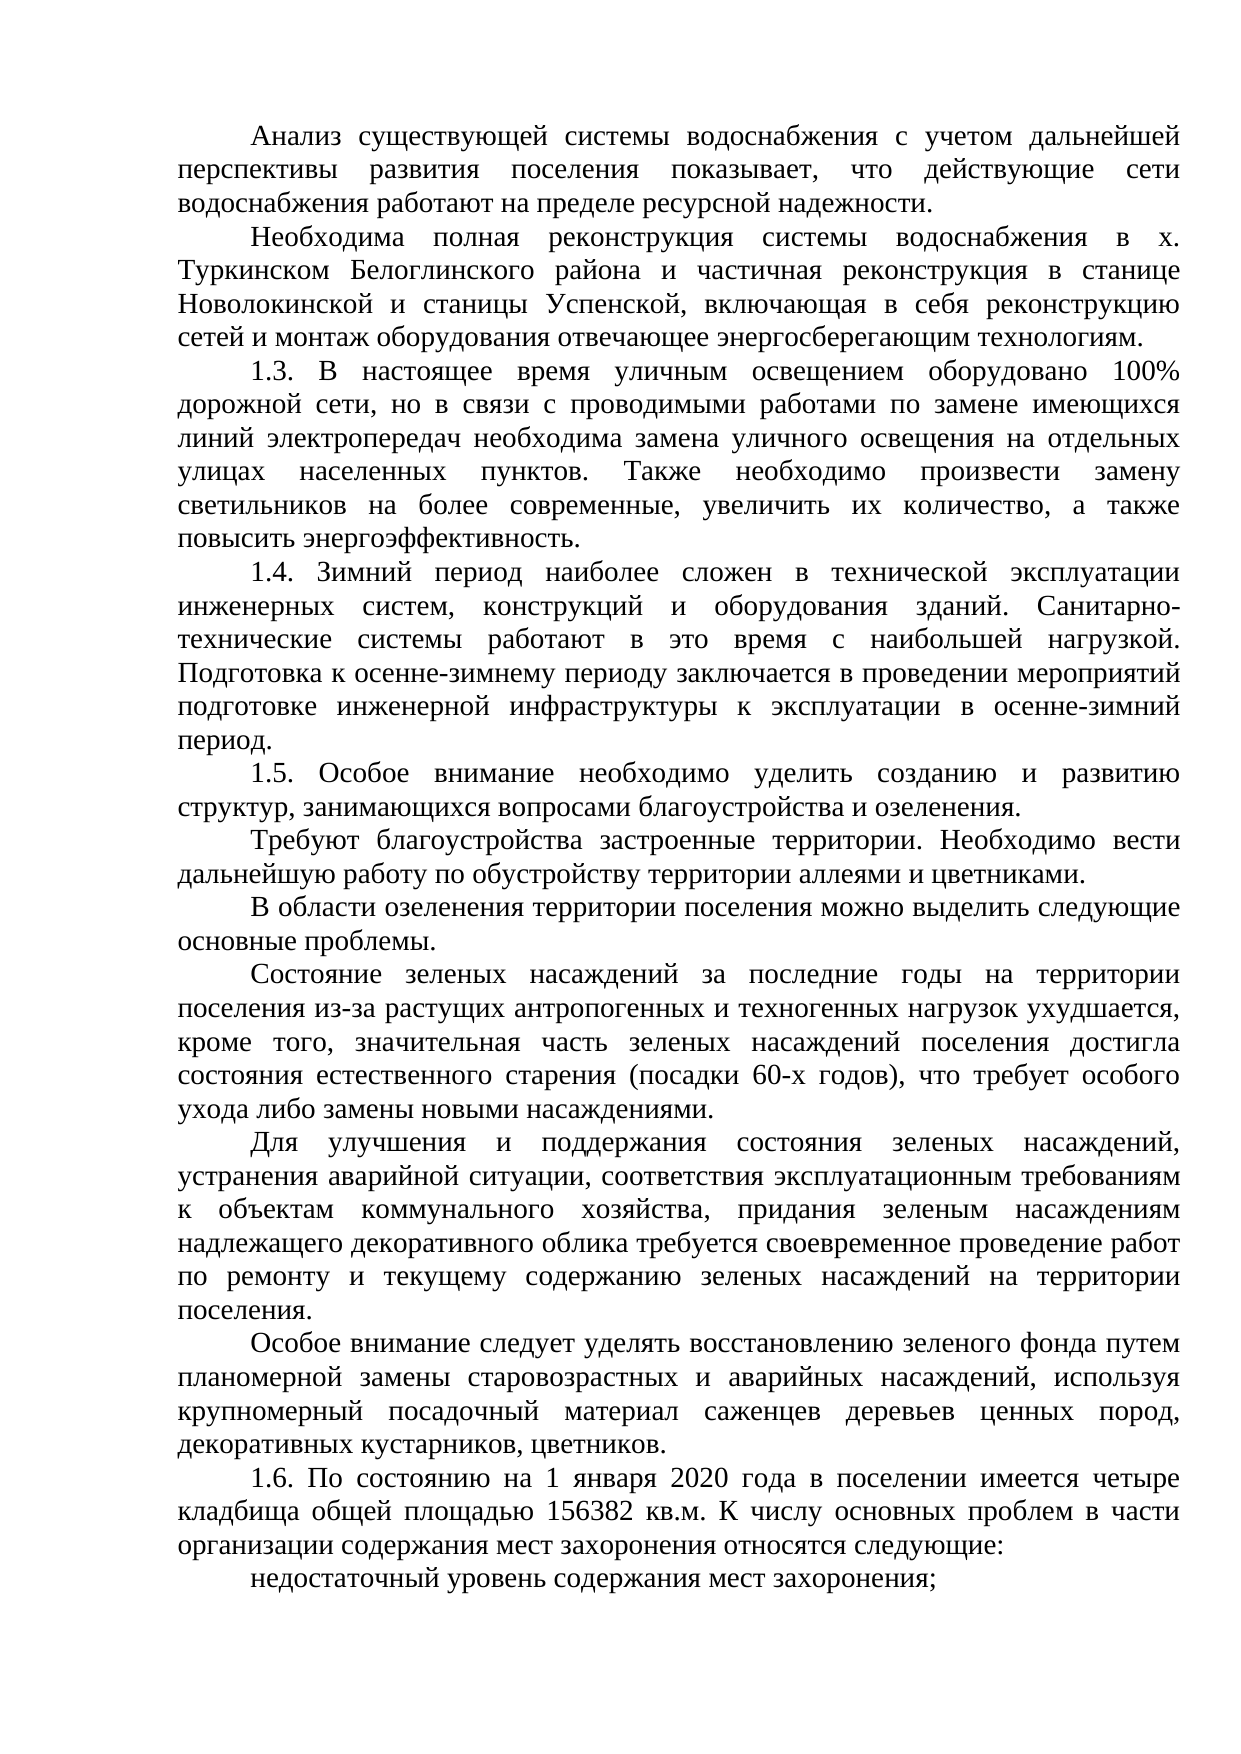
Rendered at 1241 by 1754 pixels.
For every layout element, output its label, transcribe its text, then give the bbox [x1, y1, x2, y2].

text Требуют благоустройства застроенные территории. Необходимо вести дальнейшую работу по обустройству территории аллеями и цветниками. [177, 822, 1181, 889]
text 1.6. По состоянию на 1 января 2020 года в поселении имеется четыре кладбища общей площадью 156382 кв.м. К числу основных проблем в части организации содержания мест захоронения относятся следующие: [177, 1460, 1181, 1560]
text Необходима полная реконструкция системы водоснабжения в х. Туркинском Белоглинского района и частичная реконструкция в станице Новолокинской и станицы Успенской, включающая в себя реконструкцию сетей и монтаж оборудования отвечающее энергосберегающим технологиям. [177, 219, 1181, 353]
text Для улучшения и поддержания состояния зеленых насаждений, устранения аварийной ситуации, соответствия эксплуатационным требованиям к объектам коммунального хозяйства, придания зеленым насаждениям надлежащего декоративного облика требуется своевременное проведение работ по ремонту и текущему содержанию зеленых насаждений на территории поселения. [177, 1124, 1181, 1326]
text 1.4. Зимний период наиболее сложен в технической эксплуатации инженерных систем, конструкций и оборудования зданий. Санитарно-технические системы работают в это время с наибольшей нагрузкой. Подготовка к осенне-зимнему периоду заключается в проведении мероприятий подготовке инженерной инфраструктуры к эксплуатации в осенне-зимний период. [177, 554, 1181, 755]
text Состояние зеленых насаждений за последние годы на территории поселения из-за растущих антропогенных и техногенных нагрузок ухудшается, кроме того, значительная часть зеленых насаждений поселения достигла состояния естественного старения (посадки 60-х годов), что требует особого ухода либо замены новыми насаждениями. [177, 957, 1181, 1124]
text недостаточный уровень содержания мест захоронения; [177, 1560, 1181, 1594]
text В области озеленения территории поселения можно выделить следующие основные проблемы. [177, 889, 1181, 957]
text Анализ существующей системы водоснабжения с учетом дальнейшей перспективы развития поселения показывает, что действующие сети водоснабжения работают на пределе ресурсной надежности. [177, 118, 1181, 219]
text 1.3. В настоящее время уличным освещением оборудовано 100% дорожной сети, но в связи с проводимыми работами по замене имеющихся линий электропередач необходима замена уличного освещения на отдельных улицах населенных пунктов. Также необходимо произвести замену светильников на более современные, увеличить их количество, а также повысить энергоэффективность. [177, 353, 1181, 554]
text Особое внимание следует уделять восстановлению зеленого фонда путем планомерной замены старовозрастных и аварийных насаждений, используя крупномерный посадочный материал саженцев деревьев ценных пород, декоративных кустарников, цветников. [177, 1326, 1181, 1460]
text 1.5. Особое внимание необходимо уделить созданию и развитию структур, занимающихся вопросами благоустройства и озеленения. [177, 755, 1181, 822]
